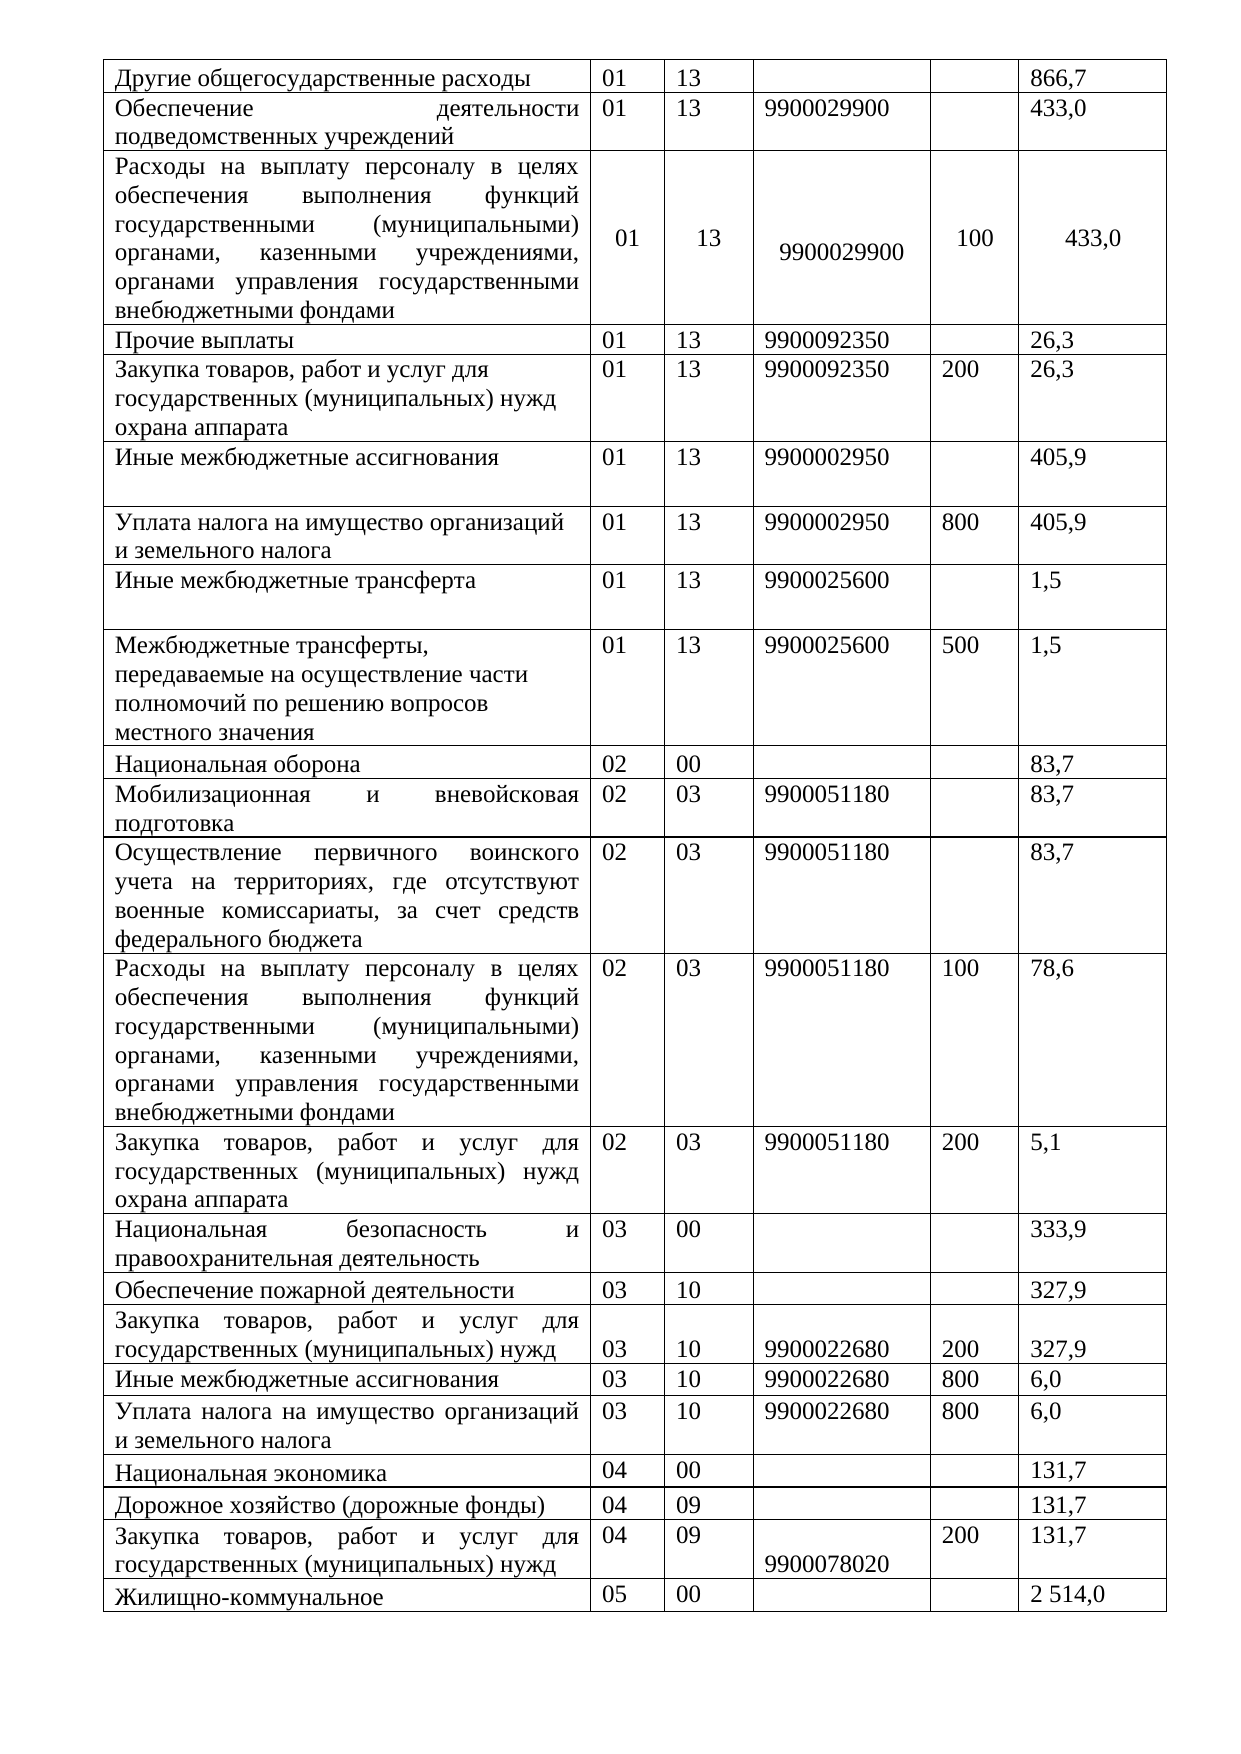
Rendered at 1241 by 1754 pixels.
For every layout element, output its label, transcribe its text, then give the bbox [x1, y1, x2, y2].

table_cell 800 [931, 507, 1018, 564]
table_cell 03 [591, 1214, 664, 1272]
table_cell Иные межбюджетные ассигнования [104, 442, 590, 506]
table_cell 6,0 [1019, 1364, 1166, 1395]
table_cell 866,7 [1019, 60, 1166, 92]
table_cell [931, 565, 1018, 629]
table_cell Закупка товаров, работ и услуг для государственных (муниципальных) нужд охрана аппарата [104, 355, 590, 441]
table_cell 03 [665, 1127, 753, 1213]
table_cell 01 [591, 507, 664, 564]
table_cell 02 [591, 1127, 664, 1213]
table_cell 9900022680 [754, 1396, 930, 1454]
table_cell 327,9 [1019, 1273, 1166, 1304]
table_cell 13 [665, 325, 753, 353]
table_cell [754, 1214, 930, 1272]
table_cell [931, 1273, 1018, 1304]
table_cell [931, 93, 1018, 150]
table_cell 01 [591, 442, 664, 506]
table_cell 02 [591, 779, 664, 836]
table_cell 9900002950 [754, 442, 930, 506]
table_cell [931, 838, 1018, 952]
table_cell Обеспечение пожарной деятельности [104, 1273, 590, 1304]
table_cell Уплата налога на имущество организаций и земельного налога [104, 507, 590, 564]
table_cell Мобилизационная и вневойсковая подготовка [104, 779, 590, 836]
table_cell 9900025600 [754, 630, 930, 745]
table_cell 1,5 [1019, 630, 1166, 745]
table_cell 131,7 [1019, 1455, 1166, 1486]
table_cell 02 [591, 838, 664, 952]
table_cell 13 [665, 442, 753, 506]
table_cell [754, 60, 930, 92]
table_cell 01 [591, 355, 664, 441]
table_cell [931, 60, 1018, 92]
table_cell 200 [931, 1127, 1018, 1213]
table_cell 03 [591, 1273, 664, 1304]
table_cell [931, 1455, 1018, 1486]
table_cell 9900022680 [754, 1305, 930, 1363]
table_cell [931, 1579, 1018, 1611]
table_cell 9900078020 [754, 1520, 930, 1578]
table_cell 500 [931, 630, 1018, 745]
table_cell 9900029900 [754, 93, 930, 150]
table_cell 9900025600 [754, 565, 930, 629]
table_cell 6,0 [1019, 1396, 1166, 1454]
table_cell Национальная экономика [104, 1455, 590, 1486]
table_cell [754, 746, 930, 778]
table_cell Иные межбюджетные ассигнования [104, 1364, 590, 1395]
table_cell Другие общегосударственные расходы [104, 60, 590, 92]
table_cell Национальная оборона [104, 746, 590, 778]
table_cell 13 [665, 93, 753, 150]
table_cell 83,7 [1019, 746, 1166, 778]
table_cell 01 [591, 151, 664, 324]
table_cell 05 [591, 1579, 664, 1611]
table_cell 100 [931, 954, 1018, 1126]
table_cell [931, 1214, 1018, 1272]
table_cell 433,0 [1019, 93, 1166, 150]
table_cell 200 [931, 1520, 1018, 1578]
table_cell 1,5 [1019, 565, 1166, 629]
table_cell 03 [591, 1364, 664, 1395]
table_cell [931, 1488, 1018, 1519]
table_cell 09 [665, 1520, 753, 1578]
table_cell 01 [591, 60, 664, 92]
table_cell Прочие выплаты [104, 325, 590, 353]
table_cell 78,6 [1019, 954, 1166, 1126]
table_cell 10 [665, 1305, 753, 1363]
table_cell 26,3 [1019, 355, 1166, 441]
table_cell 9900051180 [754, 838, 930, 952]
table_cell 13 [665, 565, 753, 629]
table_cell 03 [665, 779, 753, 836]
table_cell 13 [665, 630, 753, 745]
table_cell 26,3 [1019, 325, 1166, 353]
table_cell 03 [591, 1305, 664, 1363]
table_cell Национальная безопасность и правоохранительная деятельность [104, 1214, 590, 1272]
table_cell 01 [591, 630, 664, 745]
table_cell 04 [591, 1455, 664, 1486]
table_cell Закупка товаров, работ и услуг для государственных (муниципальных) нужд [104, 1520, 590, 1578]
table_cell 03 [665, 838, 753, 952]
table_cell Осуществление первичного воинского учета на территориях, где отсутствуют военные комиссариаты, за счет средств федерального бюджета [104, 838, 590, 952]
table_cell Обеспечение деятельности подведомственных учреждений [104, 93, 590, 150]
table_cell 13 [665, 60, 753, 92]
table_cell [754, 1455, 930, 1486]
table_cell 200 [931, 1305, 1018, 1363]
table_cell 13 [665, 507, 753, 564]
table_cell Закупка товаров, работ и услуг для государственных (муниципальных) нужд охрана аппарата [104, 1127, 590, 1213]
table_cell Межбюджетные трансферты, передаваемые на осуществление части полномочий по решению вопросов местного значения [104, 630, 590, 745]
table_cell 800 [931, 1396, 1018, 1454]
table_cell 02 [591, 954, 664, 1126]
table_cell Уплата налога на имущество организаций и земельного налога [104, 1396, 590, 1454]
table_cell 00 [665, 746, 753, 778]
table_cell 00 [665, 1214, 753, 1272]
table_cell 200 [931, 355, 1018, 441]
table_cell 131,7 [1019, 1488, 1166, 1519]
table_cell 13 [665, 151, 753, 324]
table_cell 04 [591, 1520, 664, 1578]
table_cell [931, 779, 1018, 836]
table_cell 09 [665, 1488, 753, 1519]
table_cell 10 [665, 1273, 753, 1304]
table_cell 00 [665, 1579, 753, 1611]
table_cell 01 [591, 93, 664, 150]
table_cell 9900022680 [754, 1364, 930, 1395]
table_cell 9900051180 [754, 954, 930, 1126]
table_cell 327,9 [1019, 1305, 1166, 1363]
table_cell 2 514,0 [1019, 1579, 1166, 1611]
table_cell [754, 1488, 930, 1519]
table_cell 83,7 [1019, 838, 1166, 952]
table_cell 800 [931, 1364, 1018, 1395]
table_cell 03 [665, 954, 753, 1126]
table_cell 10 [665, 1396, 753, 1454]
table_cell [104, 1579, 590, 1611]
table_cell [754, 1579, 930, 1611]
table_cell 9900051180 [754, 1127, 930, 1213]
table_cell Иные межбюджетные трансферта [104, 565, 590, 629]
table_cell 333,9 [1019, 1214, 1166, 1272]
table_cell 405,9 [1019, 507, 1166, 564]
table_cell 13 [665, 355, 753, 441]
table_cell [754, 1273, 930, 1304]
table_cell 01 [591, 565, 664, 629]
table_cell Дорожное хозяйство (дорожные фонды) [104, 1488, 590, 1519]
table_cell 5,1 [1019, 1127, 1166, 1213]
table_cell 00 [665, 1455, 753, 1486]
table_cell 100 [931, 151, 1018, 324]
table_cell 9900002950 [754, 507, 930, 564]
table_cell [931, 442, 1018, 506]
table_cell 405,9 [1019, 442, 1166, 506]
table_cell 10 [665, 1364, 753, 1395]
table_cell 04 [591, 1488, 664, 1519]
table_cell 02 [591, 746, 664, 778]
table_cell 9900092350 [754, 325, 930, 353]
table_cell 9900051180 [754, 779, 930, 836]
table_cell Закупка товаров, работ и услуг для государственных (муниципальных) нужд [104, 1305, 590, 1363]
table_cell [931, 746, 1018, 778]
table_cell 131,7 [1019, 1520, 1166, 1578]
table_cell 83,7 [1019, 779, 1166, 836]
table_cell 01 [591, 325, 664, 353]
table_cell 03 [591, 1396, 664, 1454]
table_cell 9900029900 [754, 151, 930, 324]
table_cell 433,0 [1019, 151, 1166, 324]
table_cell 9900092350 [754, 355, 930, 441]
table_cell [931, 325, 1018, 353]
